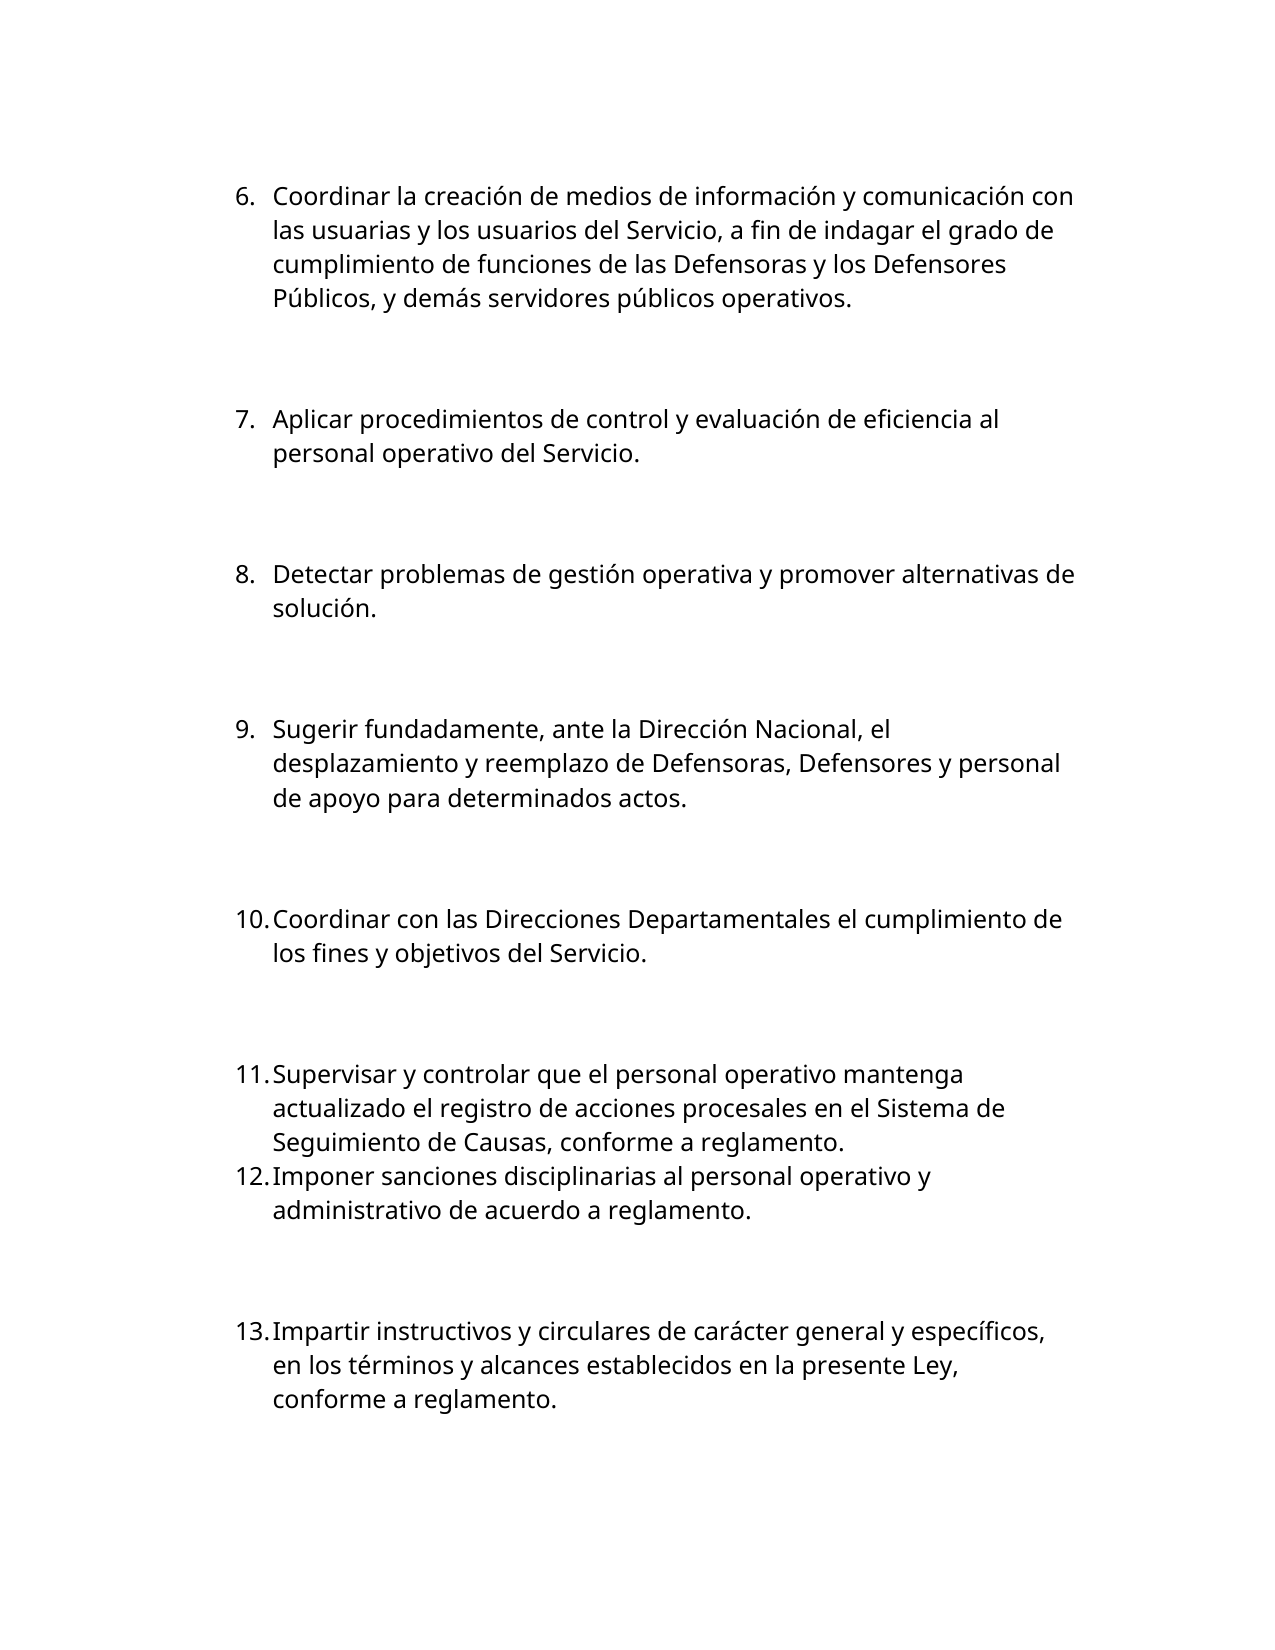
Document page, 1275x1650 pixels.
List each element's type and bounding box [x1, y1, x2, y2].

table_header [196, 148, 1079, 1447]
